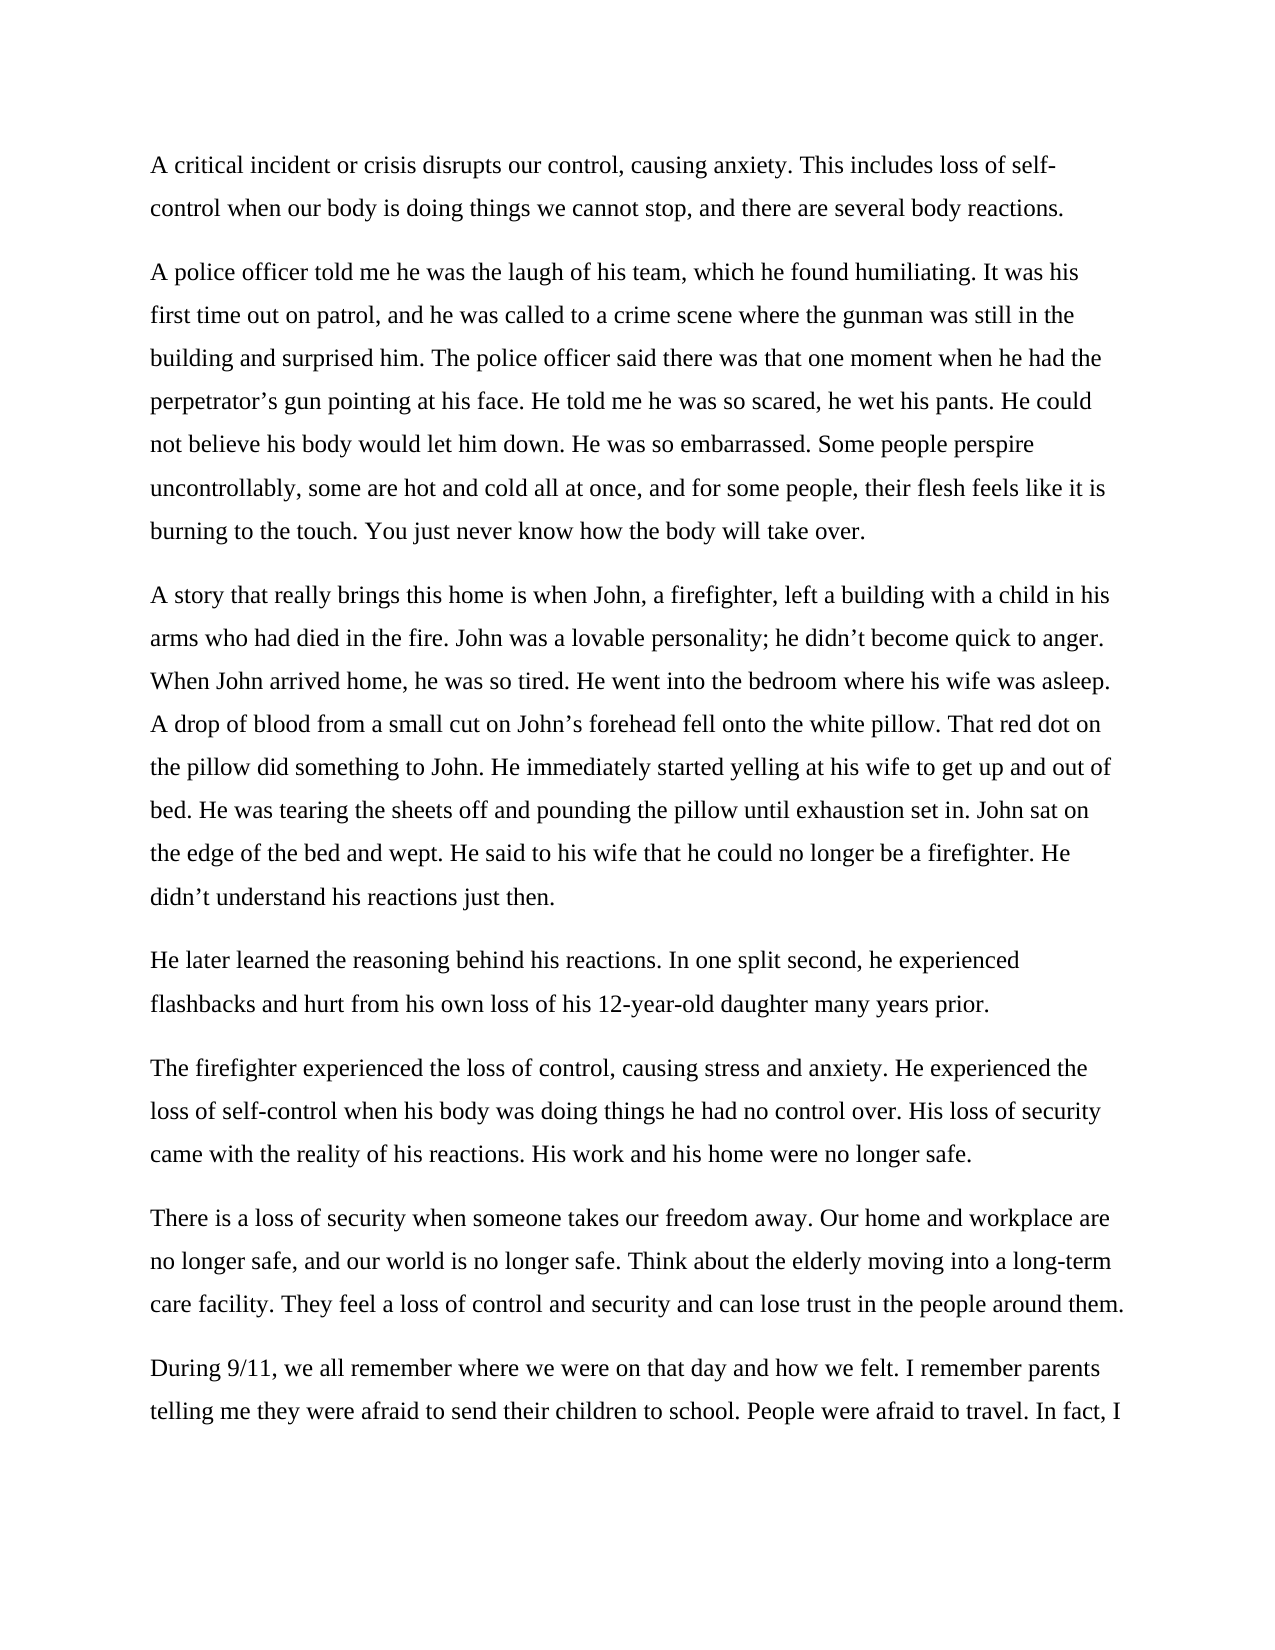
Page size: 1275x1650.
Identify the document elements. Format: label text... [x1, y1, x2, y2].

text A story that really brings this home is when John, a firefighter, left a building with a child in his arms who had died in the fire. John was a lovable personality; he didn’t become quick to anger. When John arrived home, he was so tired. He went into the bedroom where his wife was asleep. A drop of blood from a small cut on John’s forehead fell onto the white pillow. That red dot on the pillow did something to John. He immediately started yelling at his wife to get up and out of bed. He was tearing the sheets off and pounding the pillow until exhaustion set in. John sat on the edge of the bed and wept. He said to his wife that he could no longer be a firefighter. He didn’t understand his reactions just then. [150, 580, 1125, 910]
text A police officer told me he was the laugh of his team, which he found humiliating. It was his first time out on patrol, and he was called to a crime scene where the gunman was still in the building and surprised him. The police officer said there was that one moment when he had the perpetrator’s gun pointing at his face. He told me he was so scared, he wet his pants. He could not believe his body would let him down. He was so embarrassed. Some people perspire uncontrollably, some are hot and cold all at once, and for some people, their flesh feels like it is burning to the touch. You just never know how the body will take over. [150, 257, 1125, 544]
text He later learned the reasoning behind his reactions. In one split second, he experienced flashbacks and hurt from his own loss of his 12-year-old daughter many years prior. [150, 946, 1125, 1017]
text A critical incident or crisis disrupts our control, causing anxiety. This includes loss of self-control when our body is doing things we cannot stop, and there are several body reactions. [150, 150, 1125, 222]
text The firefighter experienced the loss of control, causing stress and anxiety. He experienced the loss of self-control when his body was doing things he had no control over. His loss of security came with the reality of his reactions. His work and his home were no longer safe. [150, 1053, 1125, 1168]
text There is a loss of security when someone takes our freedom away. Our home and workplace are no longer safe, and our world is no longer safe. Think about the elderly moving into a long-term care facility. They feel a loss of control and security and can lose trust in the people around them. [150, 1203, 1125, 1318]
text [150, 1353, 1125, 1425]
